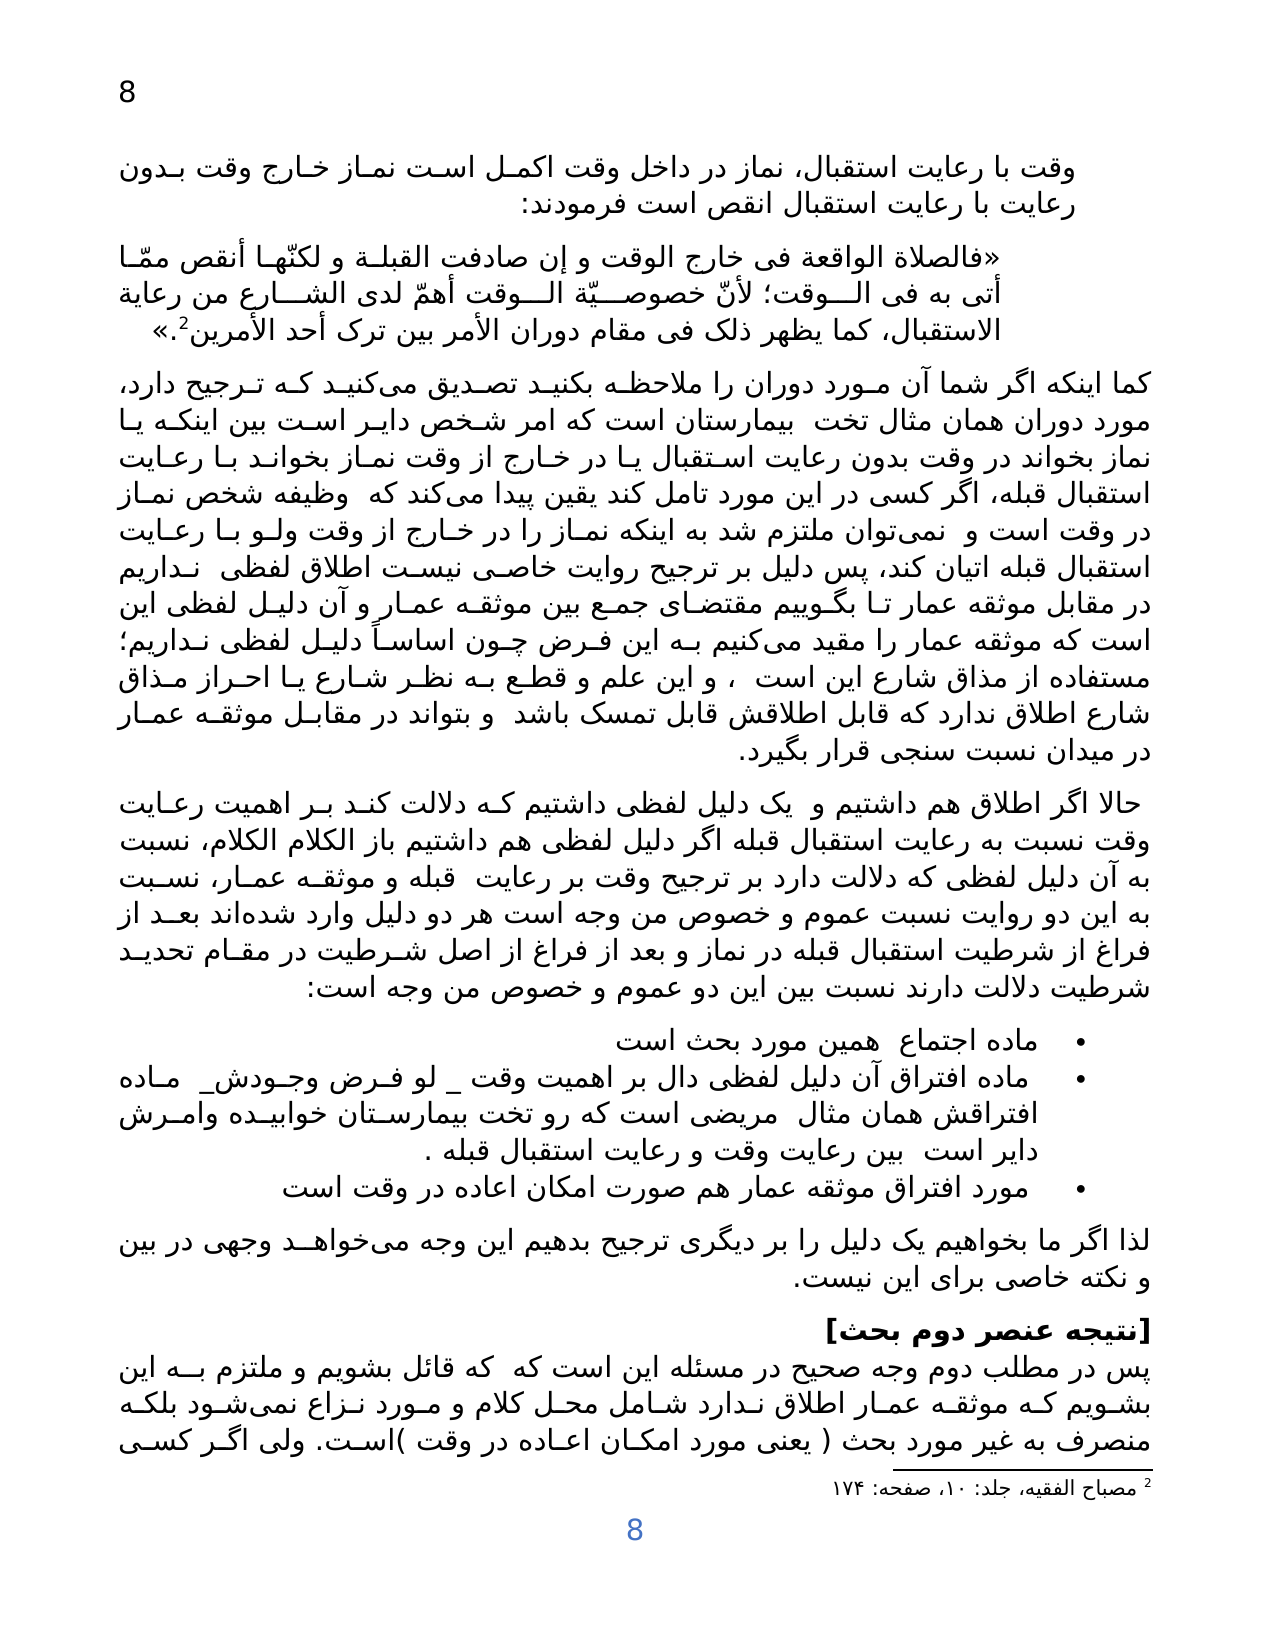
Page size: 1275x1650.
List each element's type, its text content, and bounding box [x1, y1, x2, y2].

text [118, 1350, 1152, 1457]
list مورد افتراق موثقه عمار هم صورت امکان اعاده در وقت است [118, 1170, 1077, 1204]
text «فالصلاة الواقعة فی خارج الوقت و إن صادفت القبلة و لکنّها أنقص ممّا أتی به فی الوقت؛ لأنّ خصوصیّة الوقت أهمّ لدی الشارع من رعایة الاستقبال، کما یظهر ذلک فی مقام دوران الأمر بین ترک أحد الأمرین.» [118, 240, 1002, 347]
text حالا اگر اطلاق هم داشتیم و یک دلیل لفظی داشتیم که دلالت کند بر اهمیت رعايت وقت نسبت به رعایت استقبال قبله اگر دلیل لفظی هم داشتیم باز الکلام الکلام، نسبت به آن دلیل لفظی که دلالت دارد بر ترجیح وقت بر رعایت قبله و موثقه عمار، نسبت به این دو روایت نسبت عموم و خصوص من وجه است هر دو دلیل وارد شده‌اند بعد از فراغ از شرطیت استقبال قبله در نماز و بعد از فراغ از اصل شرطیت در مقام تحدید شرطیت دلالت دارند نسبت بین این دو عموم و خصوص من وجه است: [118, 787, 1152, 1004]
text لذا اگر ما بخواهیم یک دلیل را بر دیگری ترجیح بدهیم این وجه می‌خواهد وجهی در بین و نکته خاصی برای این نیست. [118, 1223, 1152, 1294]
list ماده افتراق آن دلیل لفظی دال بر اهمیت وقت _ لو فرض وجودش_ ماده افتراقش همان مثال مریضی است که رو تخت بیمارستان خوابیده وامرش دایر است بین رعايت وقت و رعايت استقبال قبله . [118, 1060, 1077, 1167]
subtitle [نتیجه عنصر دوم بحث] [118, 1313, 1152, 1347]
list ماده اجتماع همین مورد بحث است [118, 1023, 1077, 1057]
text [118, 150, 1077, 221]
text کما اینکه اگر شما آن مورد دوران را ملاحظه بکنید تصدیق می‌کنید که ترجیح دارد، مورد دوران همان مثال تخت بیمارستان است که امر شخص دایر است بین اینکه یا نماز بخواند در وقت بدون رعایت استقبال یا در خارج از وقت نماز بخواند با رعایت استقبال قبله، اگر کسی در این مورد تامل کند یقین پیدا می‌کند که وظیفه شخص نماز در وقت است و نمی‌توان ملتزم شد به اینکه نماز را در خارج از وقت ولو با رعایت استقبال قبله اتیان کند، پس دلیل بر ترجیح روایت خاصی نیست اطلاق لفظی نداریم در مقابل موثقه عمار تا بگوییم مقتضای جمع بین موثقه عمار و آن دلیل لفظی این است که موثقه عمار را مقید می‌کنیم به این فرض چون اساساً دلیل لفظی نداریم؛ مستفاده از مذاق شارع این است ، و اين علم و قطع به نظر شارع یا احراز مذاق شارع اطلاق ندارد که قابل اطلاقش قابل تمسک باشد و بتواند در مقابل موثقه عمار در میدان نسبت سنجی قرار بگیرد. [118, 367, 1152, 767]
